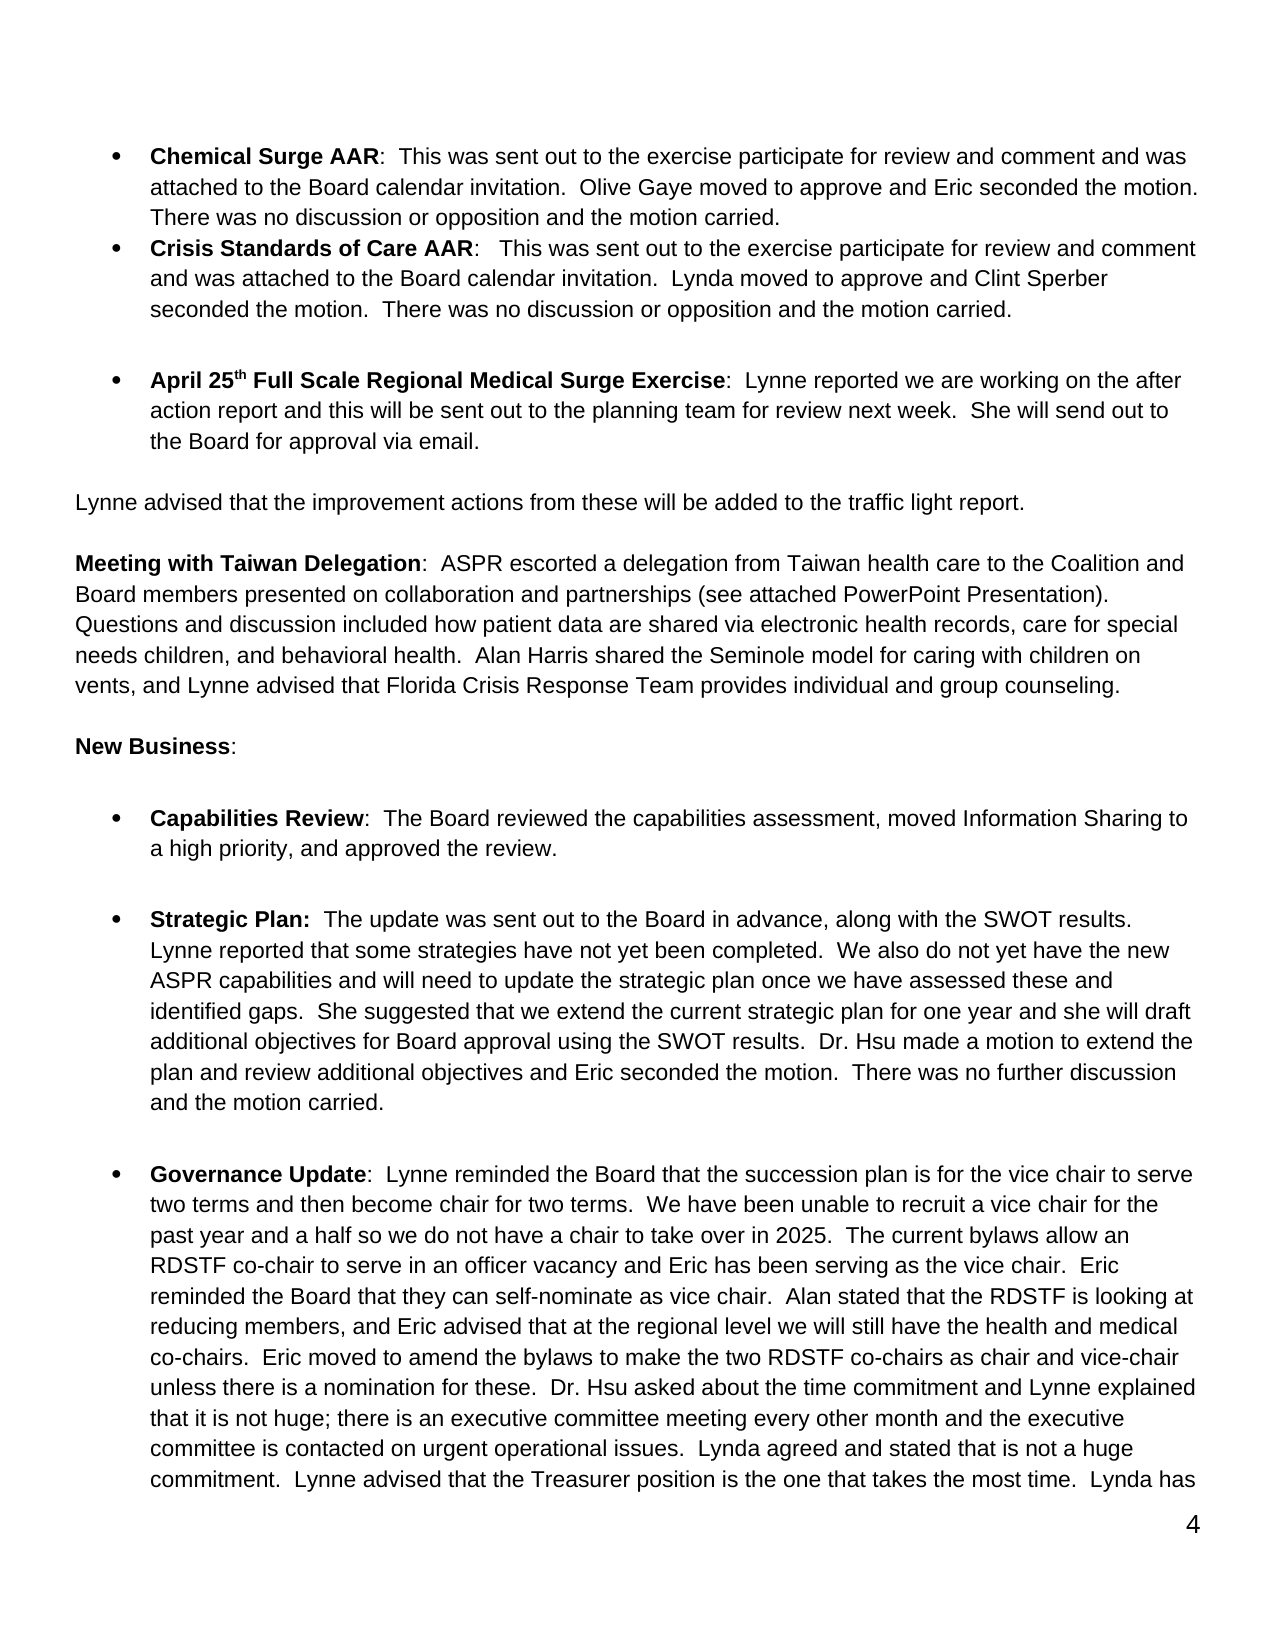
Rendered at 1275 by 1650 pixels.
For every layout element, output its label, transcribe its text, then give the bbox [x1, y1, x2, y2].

text New Business: [75, 733, 1200, 799]
list Crisis Standards of Care AAR: This was sent out to the exercise participate for review and comment and was attached to the Board calendar invitation. Lynda moved to approve and Clint Sperber seconded the motion. There was no discussion or opposition and the motion carried. [112, 235, 1200, 362]
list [112, 1161, 1200, 1492]
list April 25th Full Scale Regional Medical Surge Exercise: Lynne reported we are working on the after action report and this will be sent out to the planning team for review next week. She will send out to the Board for approval via email. [112, 367, 1200, 454]
list Capabilities Review: The Board reviewed the capabilities assessment, moved Information Sharing to a high priority, and approved the review. [112, 804, 1200, 901]
list Chemical Surge AAR: This was sent out to the exercise participate for review and comment and was attached to the Board calendar invitation. Olive Gaye moved to approve and Eric seconded the motion. There was no discussion or opposition and the motion carried. [112, 143, 1200, 231]
text Lynne advised that the improvement actions from these will be added to the traffic light report. [75, 489, 1200, 515]
text Meeting with Taiwan Delegation: ASPR escorted a delegation from Taiwan health care to the Coalition and Board members presented on collaboration and partnerships (see attached PowerPoint Presentation). Questions and discussion included how patient data are shared via electronic health records, care for special needs children, and behavioral health. Alan Harris shared the Seminole model for caring with children on vents, and Lynne advised that Florida Crisis Response Team provides individual and group counseling. [75, 550, 1200, 698]
list Strategic Plan: The update was sent out to the Board in advance, along with the SWOT results. Lynne reported that some strategies have not yet been completed. We also do not yet have the new ASPR capabilities and will need to update the strategic plan once we have assessed these and identified gaps. She suggested that we extend the current strategic plan for one year and she will draft additional objectives for Board approval using the SWOT results. Dr. Hsu made a motion to extend the plan and review additional objectives and Eric seconded the motion. There was no further discussion and the motion carried. [112, 906, 1200, 1155]
